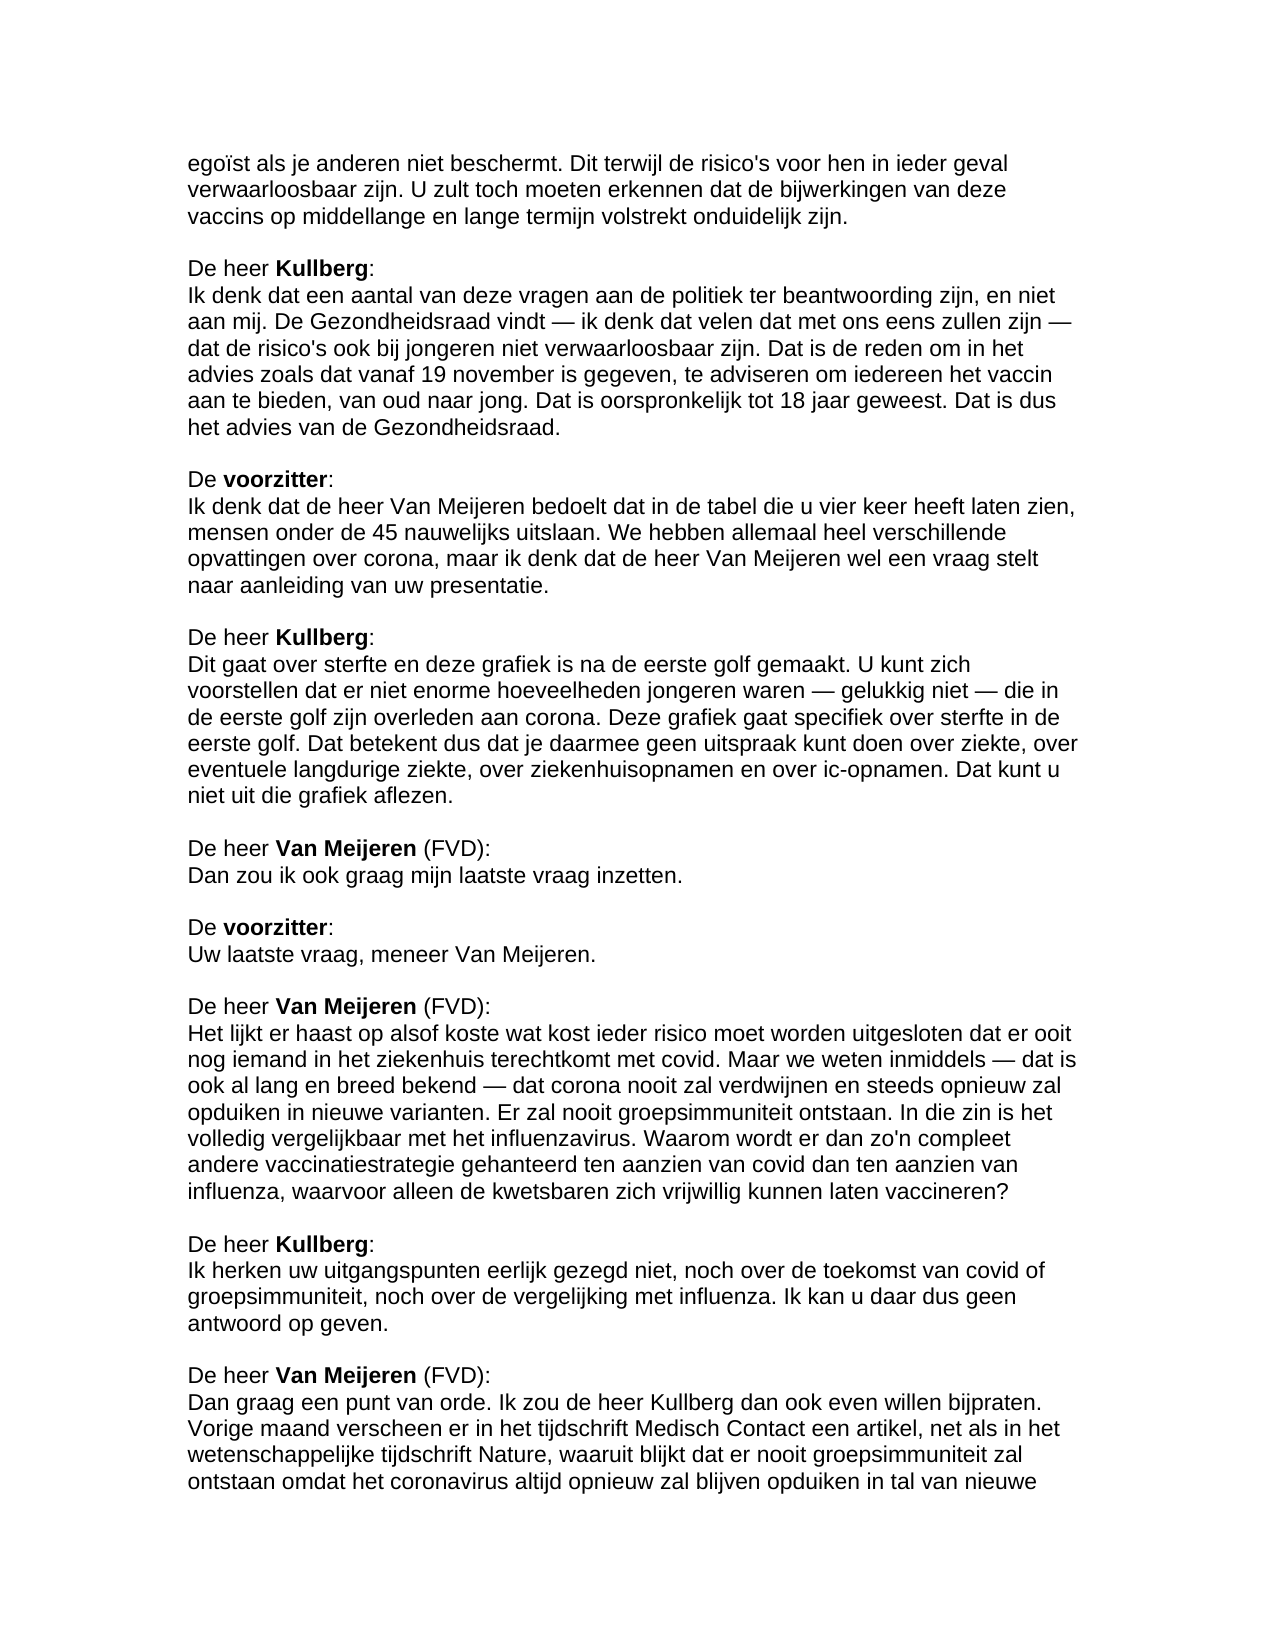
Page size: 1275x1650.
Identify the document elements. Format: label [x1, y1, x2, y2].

text [187, 150, 1087, 1494]
